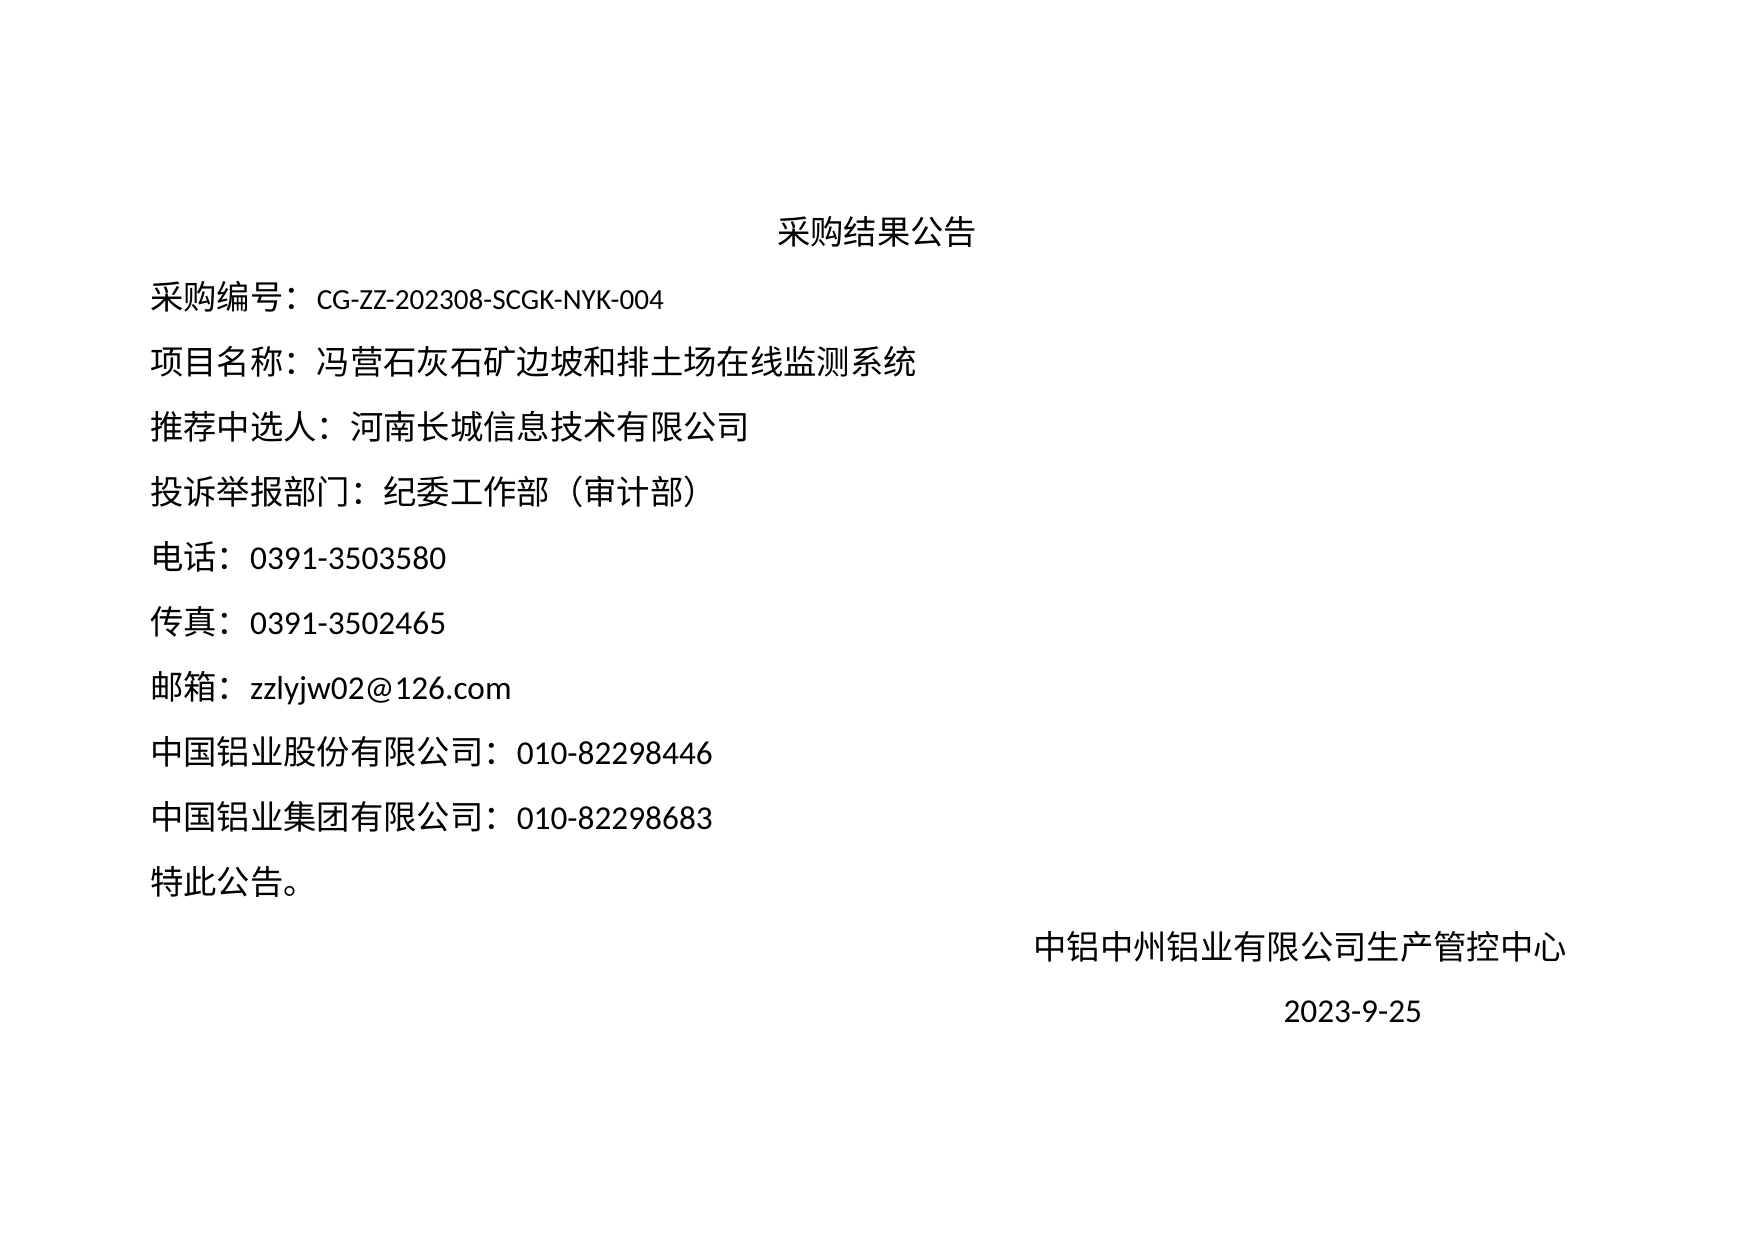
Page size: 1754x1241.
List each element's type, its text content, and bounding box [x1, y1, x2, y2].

text 采购结果公告 [150, 198, 1604, 263]
text 中铝中州铝业有限公司生产管控中心 [150, 913, 1604, 978]
text 中国铝业集团有限公司：010-82298683 [150, 783, 1604, 848]
text 项目名称：冯营石灰石矿边坡和排土场在线监测系统 [150, 328, 1604, 393]
text 采购编号：CG-ZZ-202308-SCGK-NYK-004 [150, 263, 1604, 328]
text 传真：0391-3502465 [150, 588, 1604, 653]
text 2023-9-25 [150, 978, 1604, 1043]
text 投诉举报部门：纪委工作部（审计部） [150, 458, 1604, 523]
text 推荐中选人：河南长城信息技术有限公司 [150, 393, 1604, 458]
text 邮箱：zzlyjw02@126.com [150, 653, 1604, 718]
text 中国铝业股份有限公司：010-82298446 [150, 718, 1604, 783]
text 特此公告。 [150, 848, 1604, 913]
text 电话：0391-3503580 [150, 523, 1604, 588]
